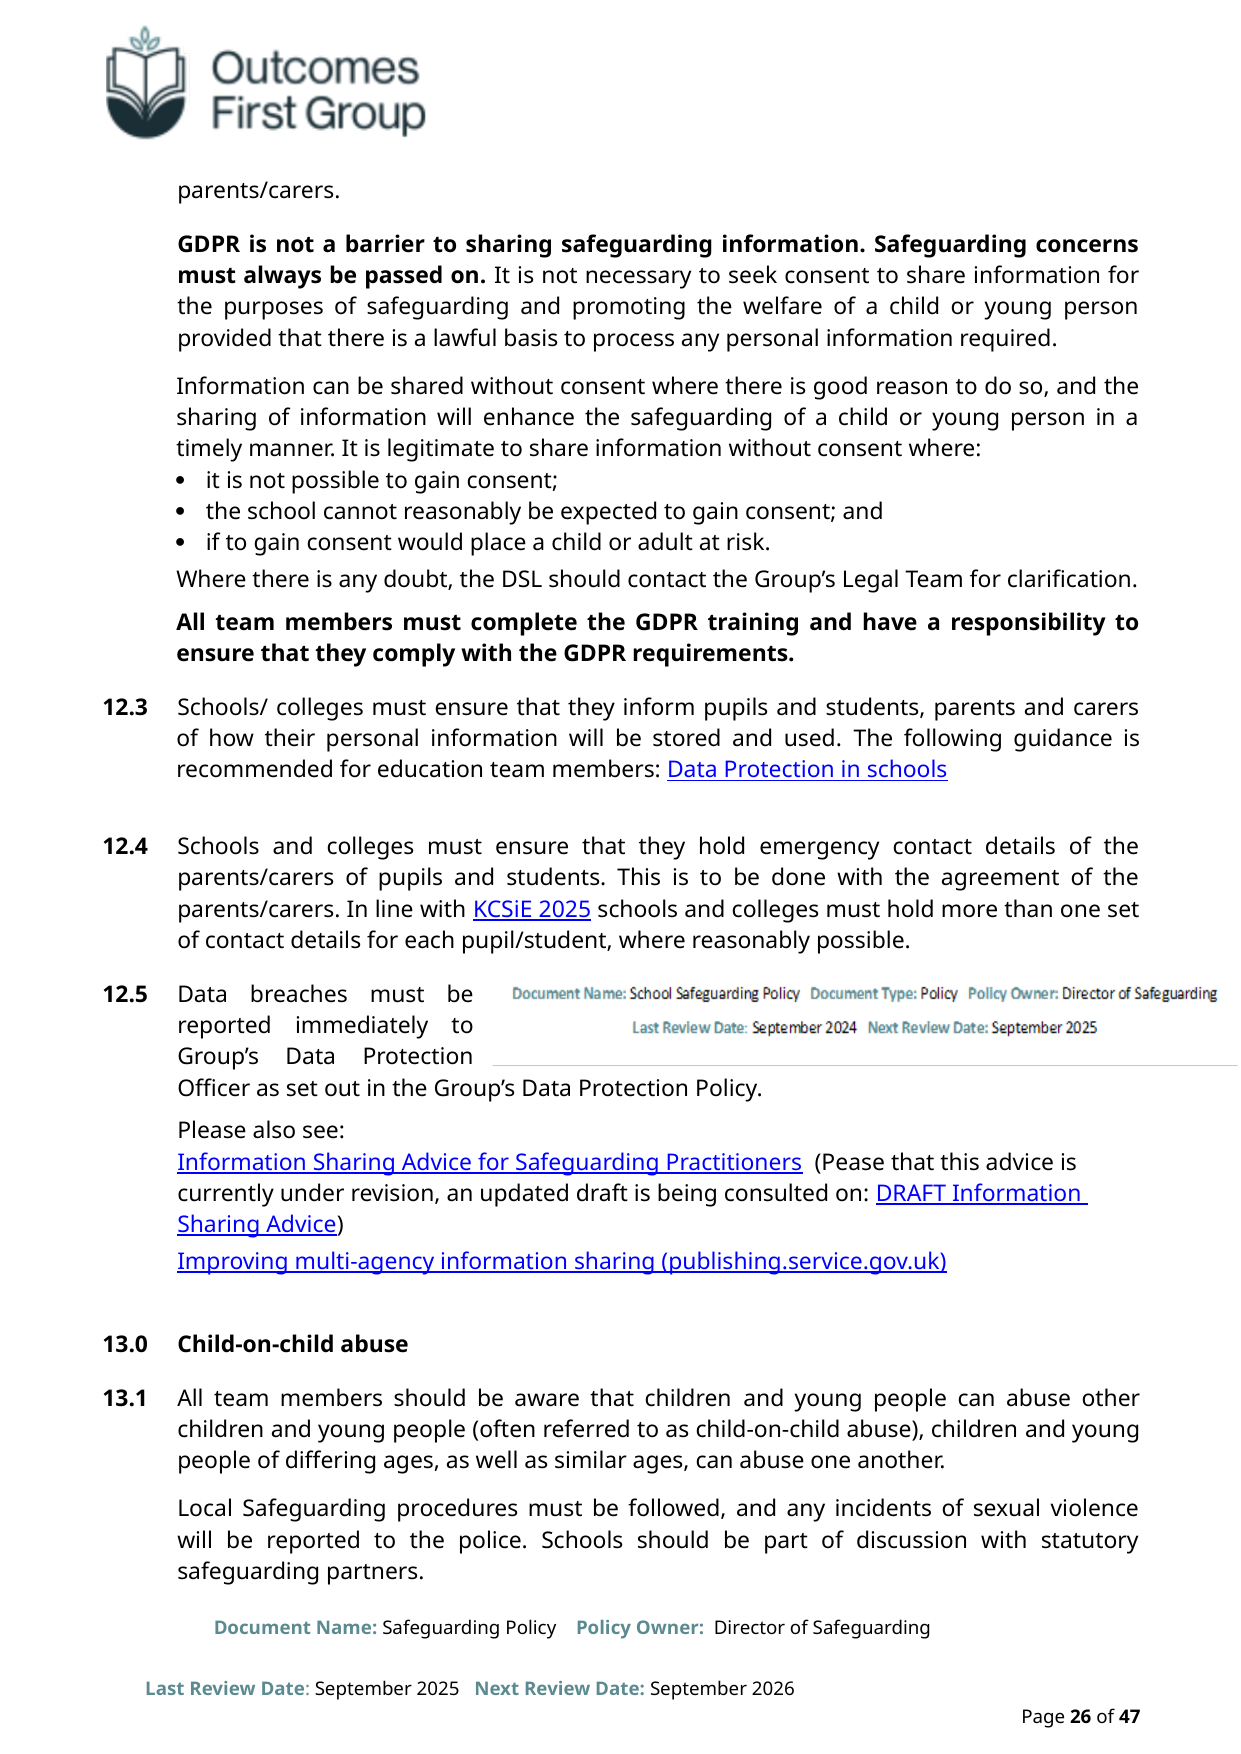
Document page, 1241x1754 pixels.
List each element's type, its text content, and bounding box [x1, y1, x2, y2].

subtitle 13.0 Child-on-child abuse [102, 1328, 1140, 1359]
list if to gain consent would place a child or adult at risk. [176, 526, 1140, 557]
text Improving multi-agency information sharing (publishing.service.gov.uk) [177, 1245, 1140, 1276]
list Where there is any doubt, the DSL should contact the Group’s Legal Team for clarification. [161, 563, 1140, 594]
text GDPR is not a barrier to sharing safeguarding information. Safeguarding concerns must always be passed on. It is not necessary to seek consent to share information for the purposes of safeguarding and promoting the welfare of a child or young person provided that there is a lawful basis to process any personal information required. [177, 228, 1140, 353]
text Please also see: [177, 1114, 1140, 1145]
list the school cannot reasonably be expected to gain consent; and [176, 495, 1140, 526]
text 13.1 All team members should be aware that children and young people can abuse other children and young people (often referred to as child-on-child abuse), children and young people of differing ages, as well as similar ages, can abuse one another. [102, 1382, 1140, 1475]
text 12.3 Schools/ colleges must ensure that they inform pupils and students, parents and carers of how their personal information will be stored and used. The following guidance is recommended for education team members: Data Protection in schools [102, 691, 1140, 785]
picture [492, 965, 1241, 1069]
text 12.5 Data breaches must be reported immediately to Group’s Data Protection Officer as set out in the Group’s Data Protection Policy. [102, 978, 1140, 1103]
text Information Sharing Advice for Safeguarding Practitioners (Pease that this advice is currently under revision, an updated draft is being consulted on: DRAFT Information Sharing Advice) [177, 1145, 1140, 1239]
text Local Safeguarding procedures must be followed, and any incidents of sexual violence will be reported to the police. Schools should be part of discussion with statutory safeguarding partners. [177, 1492, 1140, 1586]
list it is not possible to gain consent; [176, 464, 1140, 495]
text 12.4 Schools and colleges must ensure that they hold emergency contact details of the parents/carers of pupils and students. This is to be done with the agreement of the parents/carers. In line with KCSiE 2025 schools and colleges must hold more than one set of contact details for each pupil/student, where reasonably possible. [102, 830, 1140, 955]
text Information can be shared without consent where there is good reason to do so, and the sharing of information will enhance the safeguarding of a child or young person in a timely manner. It is legitimate to share information without consent where: [176, 370, 1140, 464]
text All team members must complete the GDPR training and have a responsibility to ensure that they comply with the GDPR requirements. [176, 606, 1140, 668]
picture [105, 23, 426, 141]
